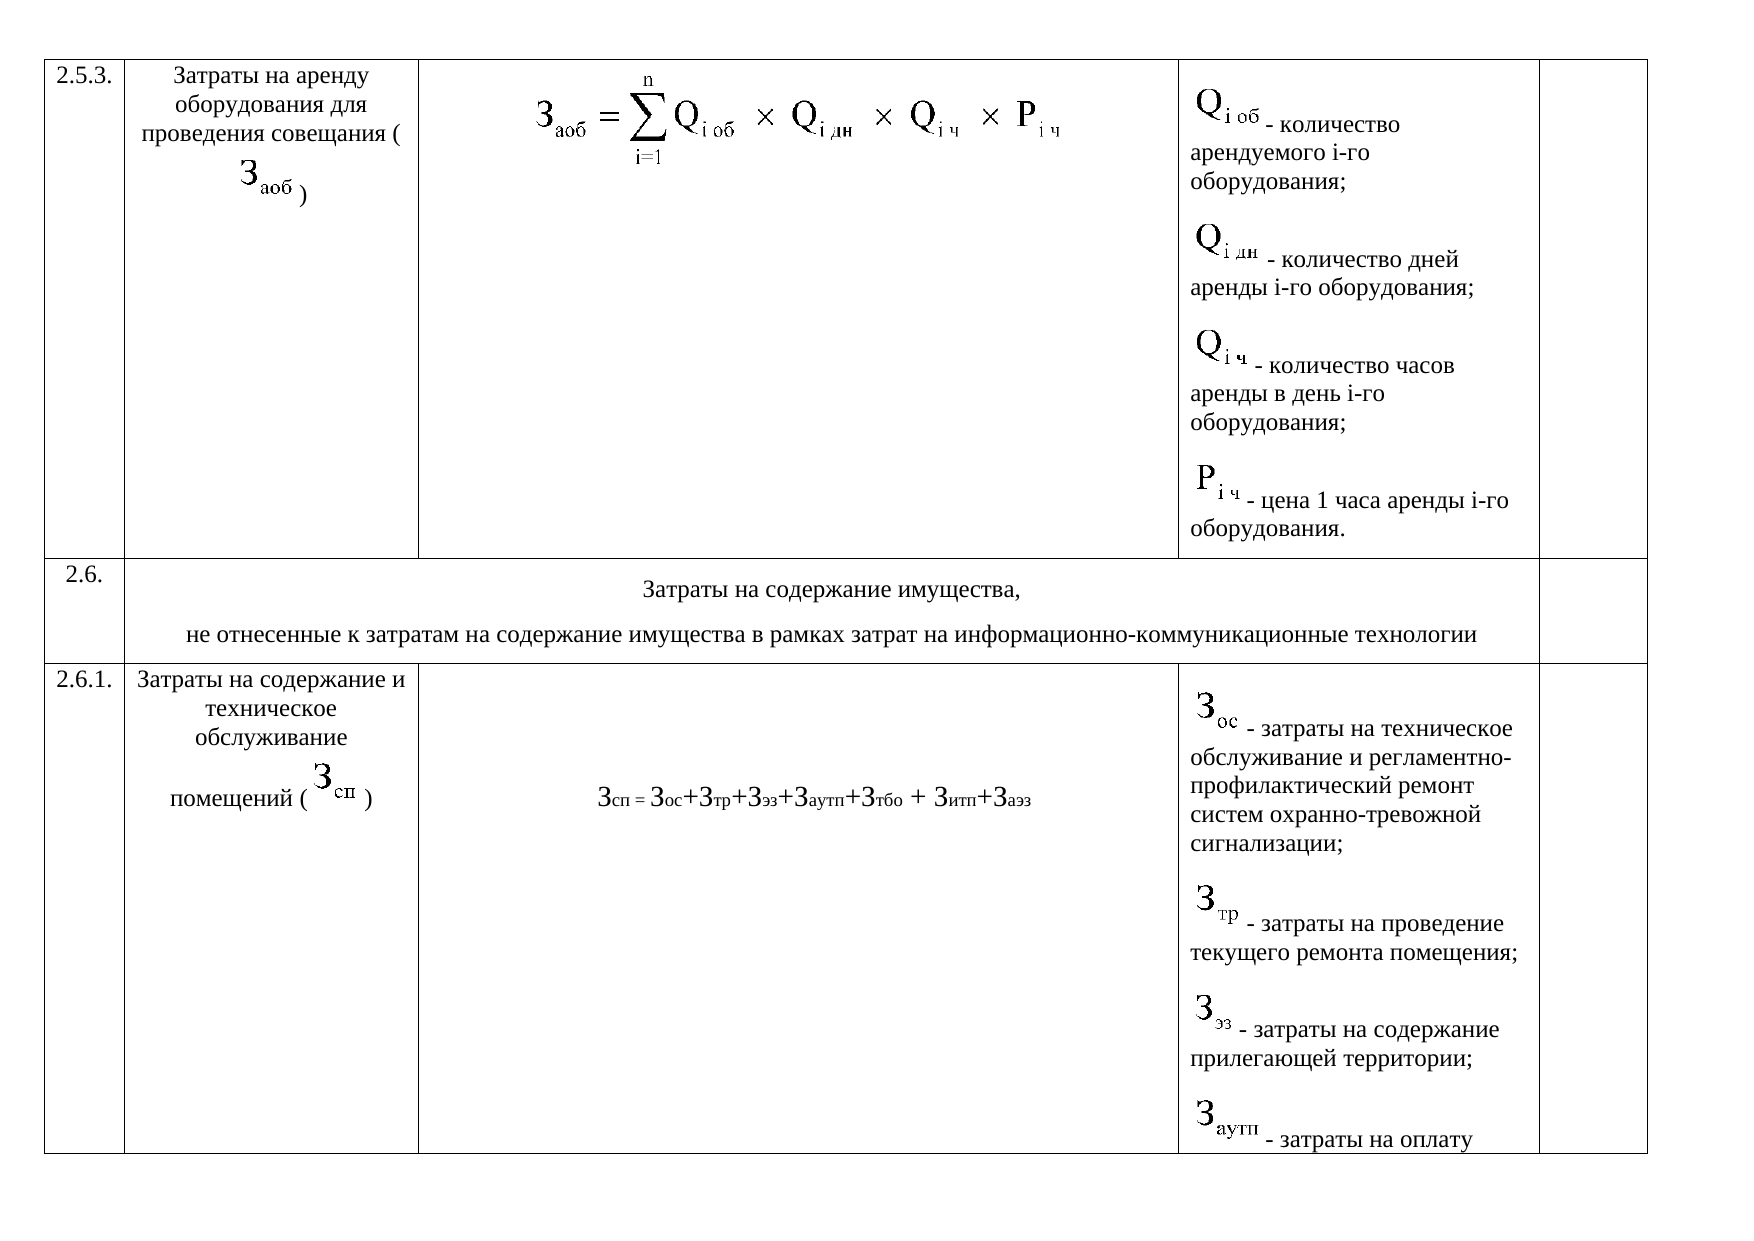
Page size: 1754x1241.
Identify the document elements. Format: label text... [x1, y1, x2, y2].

table_cell 2.5.3. [45, 60, 124, 558]
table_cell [1179, 664, 1539, 1153]
picture [530, 60, 1067, 173]
picture [1190, 679, 1247, 737]
table_cell [1540, 559, 1647, 663]
table_cell [1540, 664, 1647, 1153]
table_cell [419, 664, 1178, 1153]
picture [1190, 1087, 1266, 1147]
table_cell [1540, 60, 1647, 558]
table_cell 2.6. [45, 559, 124, 663]
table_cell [125, 664, 418, 1153]
picture [1190, 75, 1266, 132]
picture [1190, 981, 1239, 1038]
picture [1190, 872, 1247, 932]
picture [1190, 210, 1267, 267]
table_cell Затраты на аренду оборудования для проведения совещания () [125, 60, 418, 558]
picture [234, 146, 299, 203]
picture [1190, 316, 1255, 373]
table_cell 2.6.1. [45, 664, 124, 1153]
table_cell Затраты на содержание имущества, не отнесенные к затратам на содержание имущества в рамках затрат на информационно-коммуникационные технологии [125, 559, 1539, 663]
table_cell [419, 60, 1178, 558]
picture [307, 750, 364, 807]
table_cell - количество арендуемого i-го оборудования; - количество дней аренды i-го оборудования; - количество часов аренды в день i-го оборудования; - цена 1 часа аренды i-го оборудования. [1179, 60, 1539, 558]
picture [1190, 451, 1247, 508]
